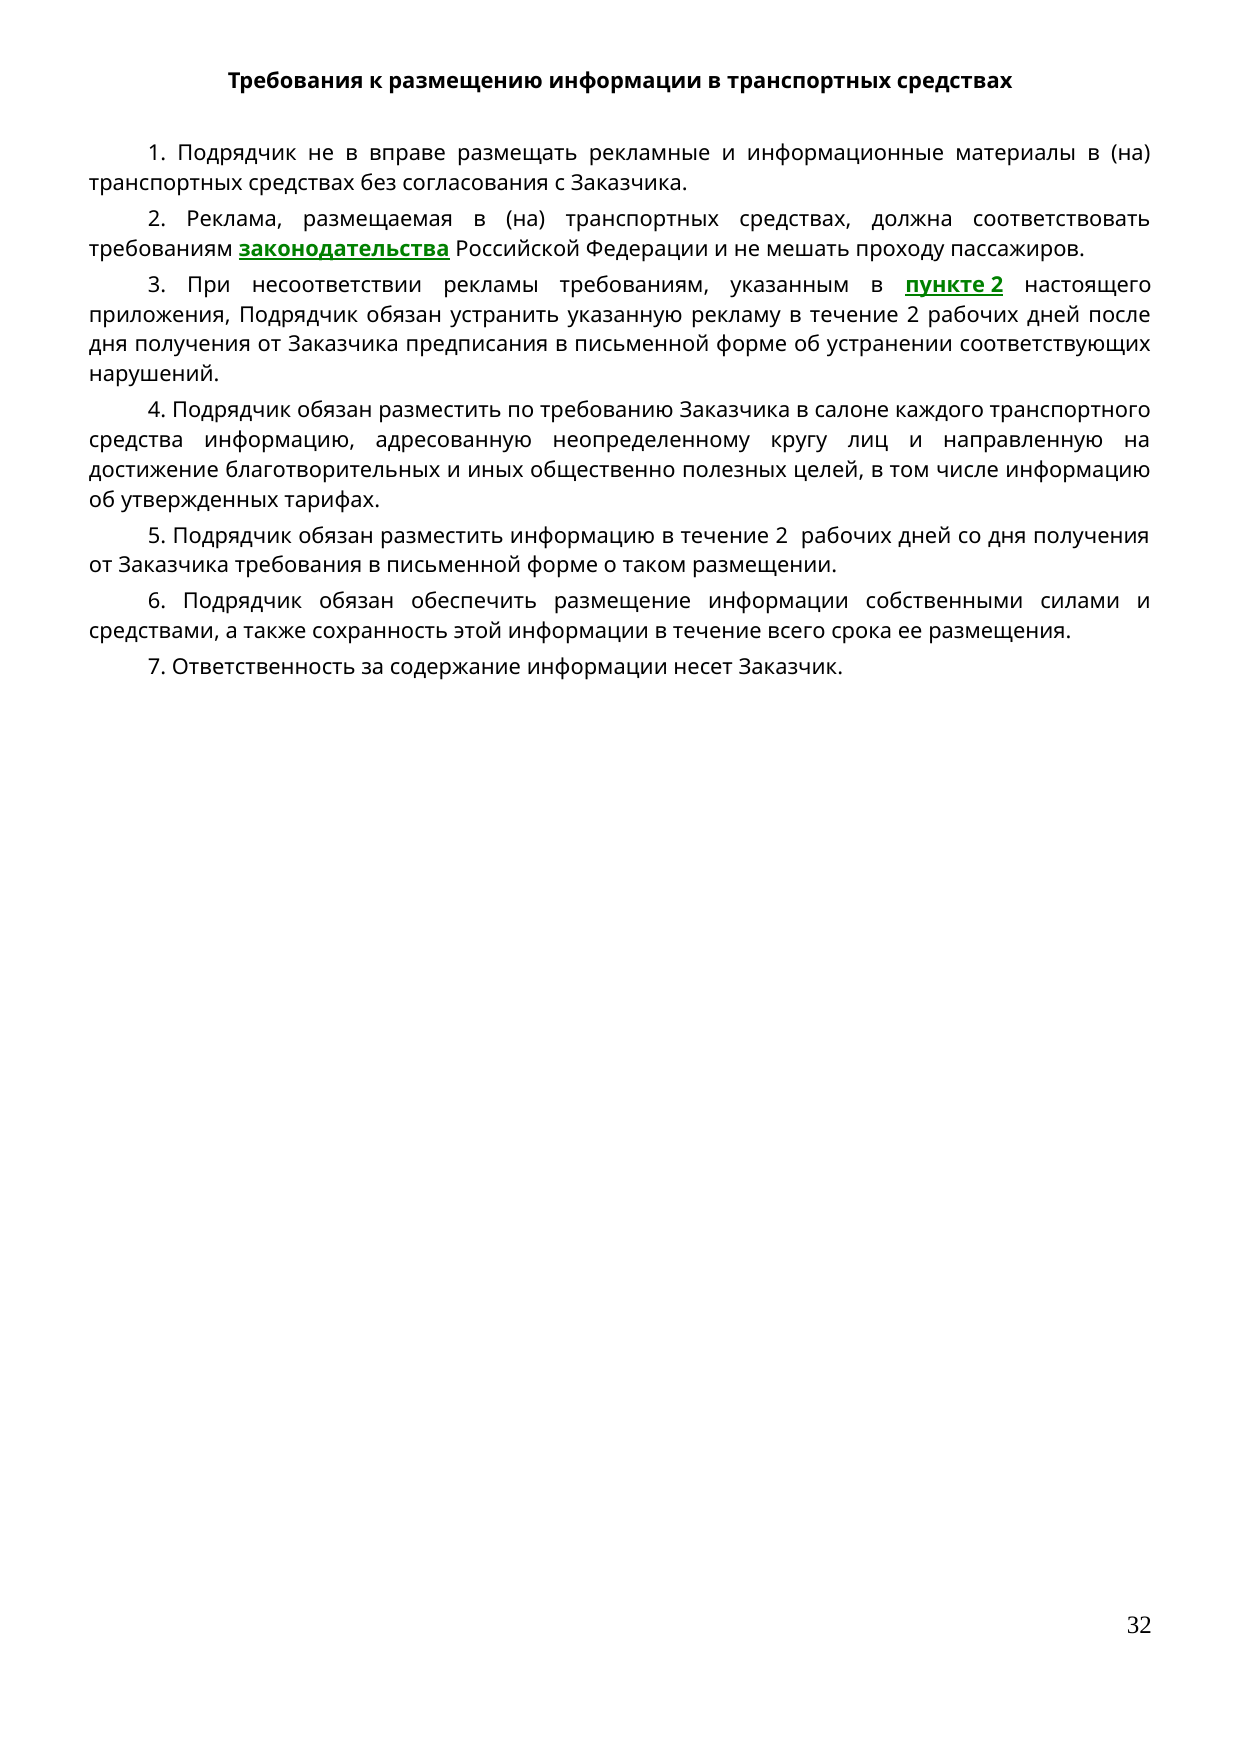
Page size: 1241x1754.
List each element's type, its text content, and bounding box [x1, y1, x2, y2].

text 4. Подрядчик обязан разместить по требованию Заказчика в салоне каждого транспортного средства информацию, адресованную неопределенному кругу лиц и направленную на достижение благотворительных и иных общественно полезных целей, в том числе информацию об утвержденных тарифах. [89, 394, 1152, 513]
text 5. Подрядчик обязан разместить информацию в течение 2 рабочих дней со дня получения от Заказчика требования в письменной форме о таком размещении. [89, 519, 1152, 579]
text 7. Ответственность за содержание информации несет Заказчик. [89, 651, 1152, 681]
text 3. При несоответствии рекламы требованиям, указанным в пункте 2 настоящего приложения, Подрядчик обязан устранить указанную рекламу в течение 2 рабочих дней после дня получения от Заказчика предписания в письменной форме об устранении соответствующих нарушений. [89, 269, 1152, 388]
text 2. Реклама, размещаемая в (на) транспортных средствах, должна соответствовать требованиям законодательства Российской Федерации и не мешать проходу пассажиров. [89, 203, 1152, 262]
text Требования к размещению информации в транспортных средствах [89, 65, 1152, 95]
text 6. Подрядчик обязан обеспечить размещение информации собственными силами и средствами, а также сохранность этой информации в течение всего срока ее размещения. [89, 585, 1152, 645]
text 1. Подрядчик не в вправе размещать рекламные и информационные материалы в (на) транспортных средствах без согласования с Заказчика. [89, 137, 1152, 197]
